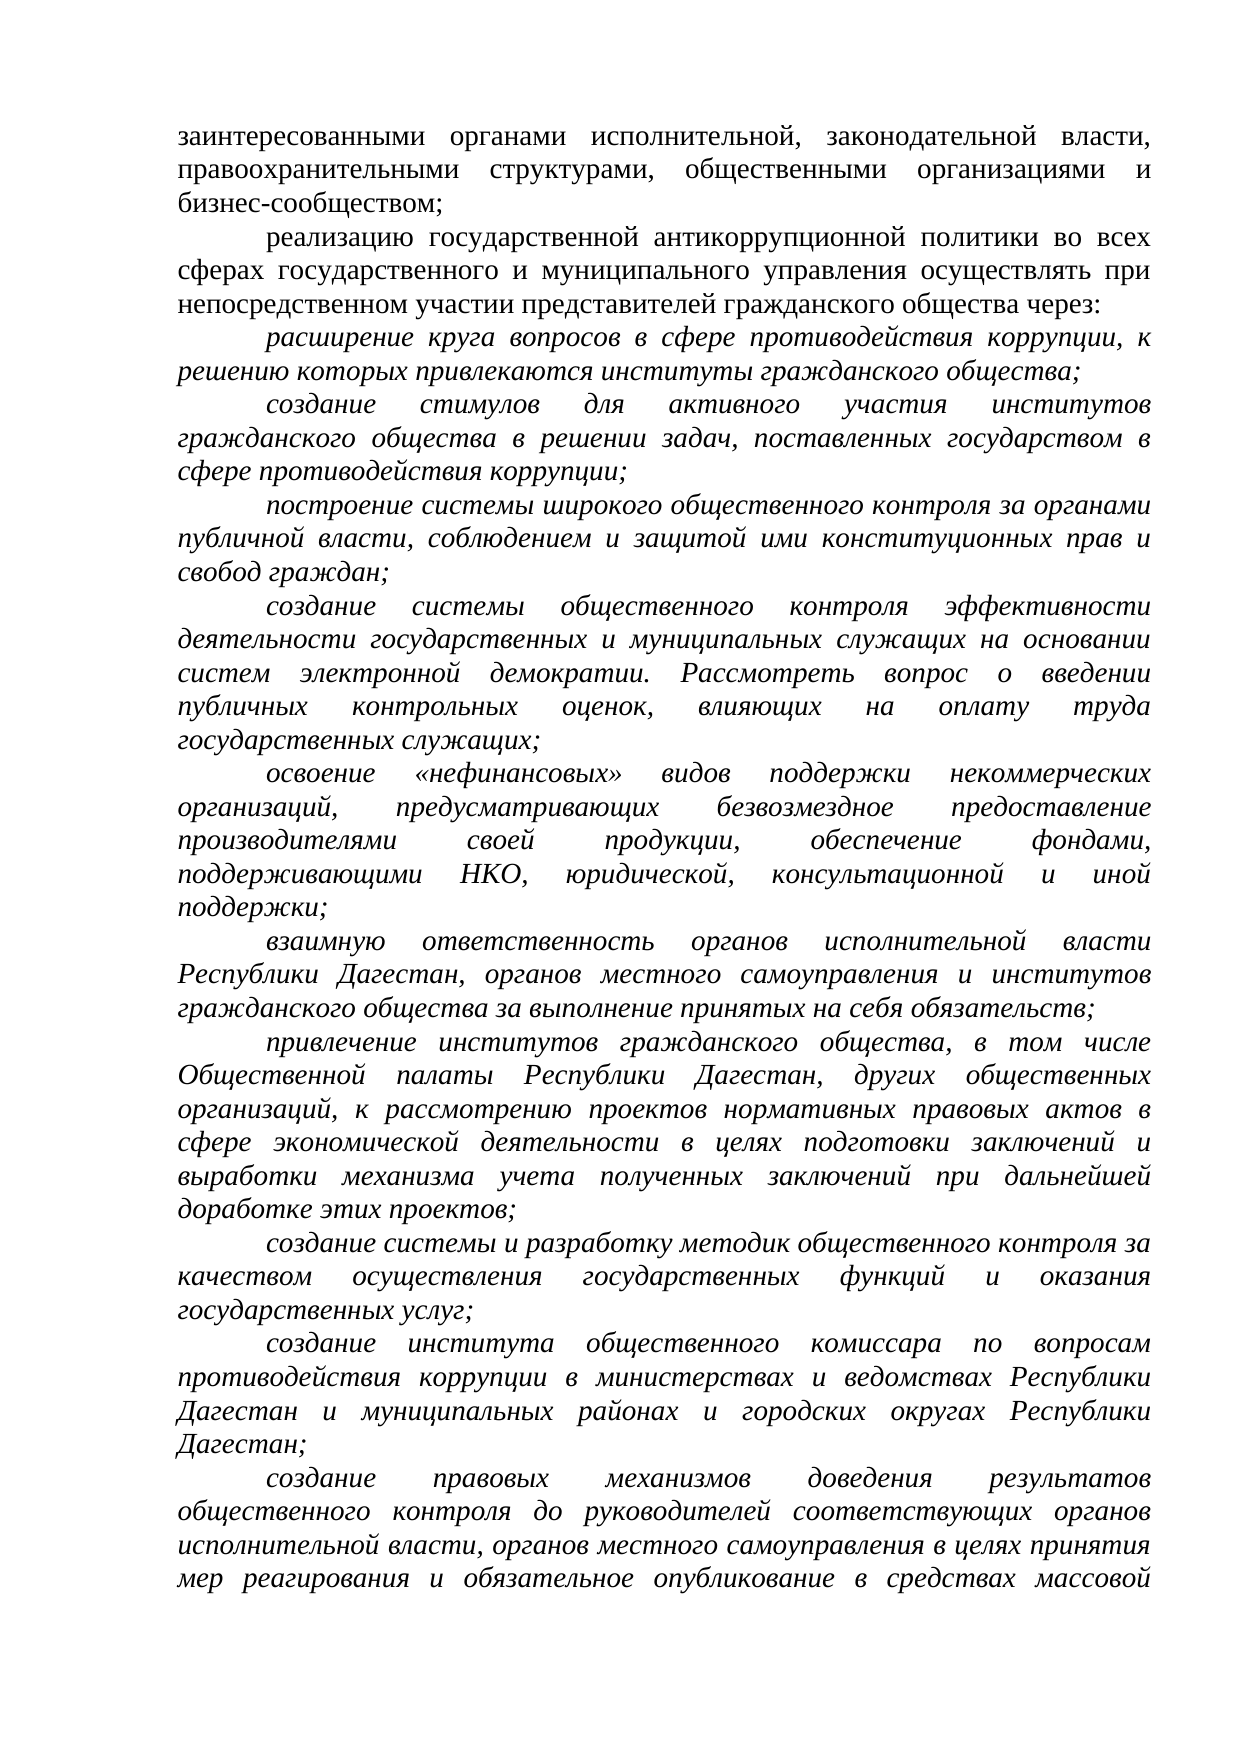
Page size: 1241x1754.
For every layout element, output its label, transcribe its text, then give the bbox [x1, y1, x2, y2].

text создание стимулов для активного участия институтов гражданского общества в решении задач, поставленных государством в сфере противодействия коррупции; [177, 386, 1152, 487]
text привлечение институтов гражданского общества, в том числе Общественной палаты Республики Дагестан, других общественных организаций, к рассмотрению проектов нормативных правовых актов в сфере экономической деятельности в целях подготовки заключений и выработки механизма учета полученных заключений при дальнейшей доработке этих проектов; [177, 1024, 1152, 1225]
text расширение круга вопросов в сфере противодействия коррупции, к решению которых привлекаются институты гражданского общества; [177, 319, 1152, 386]
text построение системы широкого общественного контроля за органами публичной власти, соблюдением и защитой ими конституционных прав и свобод граждан; [177, 487, 1152, 588]
text взаимную ответственность органов исполнительной власти Республики Дагестан, органов местного самоуправления и институтов гражданского общества за выполнение принятых на себя обязательств; [177, 923, 1152, 1024]
text освоение «нефинансовых» видов поддержки некоммерческих организаций, предусматривающих безвозмездное предоставление производителями своей продукции, обеспечение фондами, поддерживающими НКО, юридической, консультационной и иной поддержки; [177, 755, 1152, 923]
text создание системы и разработку методик общественного контроля за качеством осуществления государственных функций и оказания государственных услуг; [177, 1225, 1152, 1326]
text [177, 1460, 1152, 1594]
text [177, 118, 1152, 219]
text реализацию государственной антикоррупционной политики во всех сферах государственного и муниципального управления осуществлять при непосредственном участии представителей гражданского общества через: [177, 219, 1152, 319]
text создание системы общественного контроля эффективности деятельности государственных и муниципальных служащих на основании систем электронной демократии. Рассмотреть вопрос о введении публичных контрольных оценок, влияющих на оплату труда государственных служащих; [177, 588, 1152, 755]
text создание института общественного комиссара по вопросам противодействия коррупции в министерствах и ведомствах Республики Дагестан и муниципальных районах и городских округах Республики Дагестан; [177, 1326, 1152, 1460]
